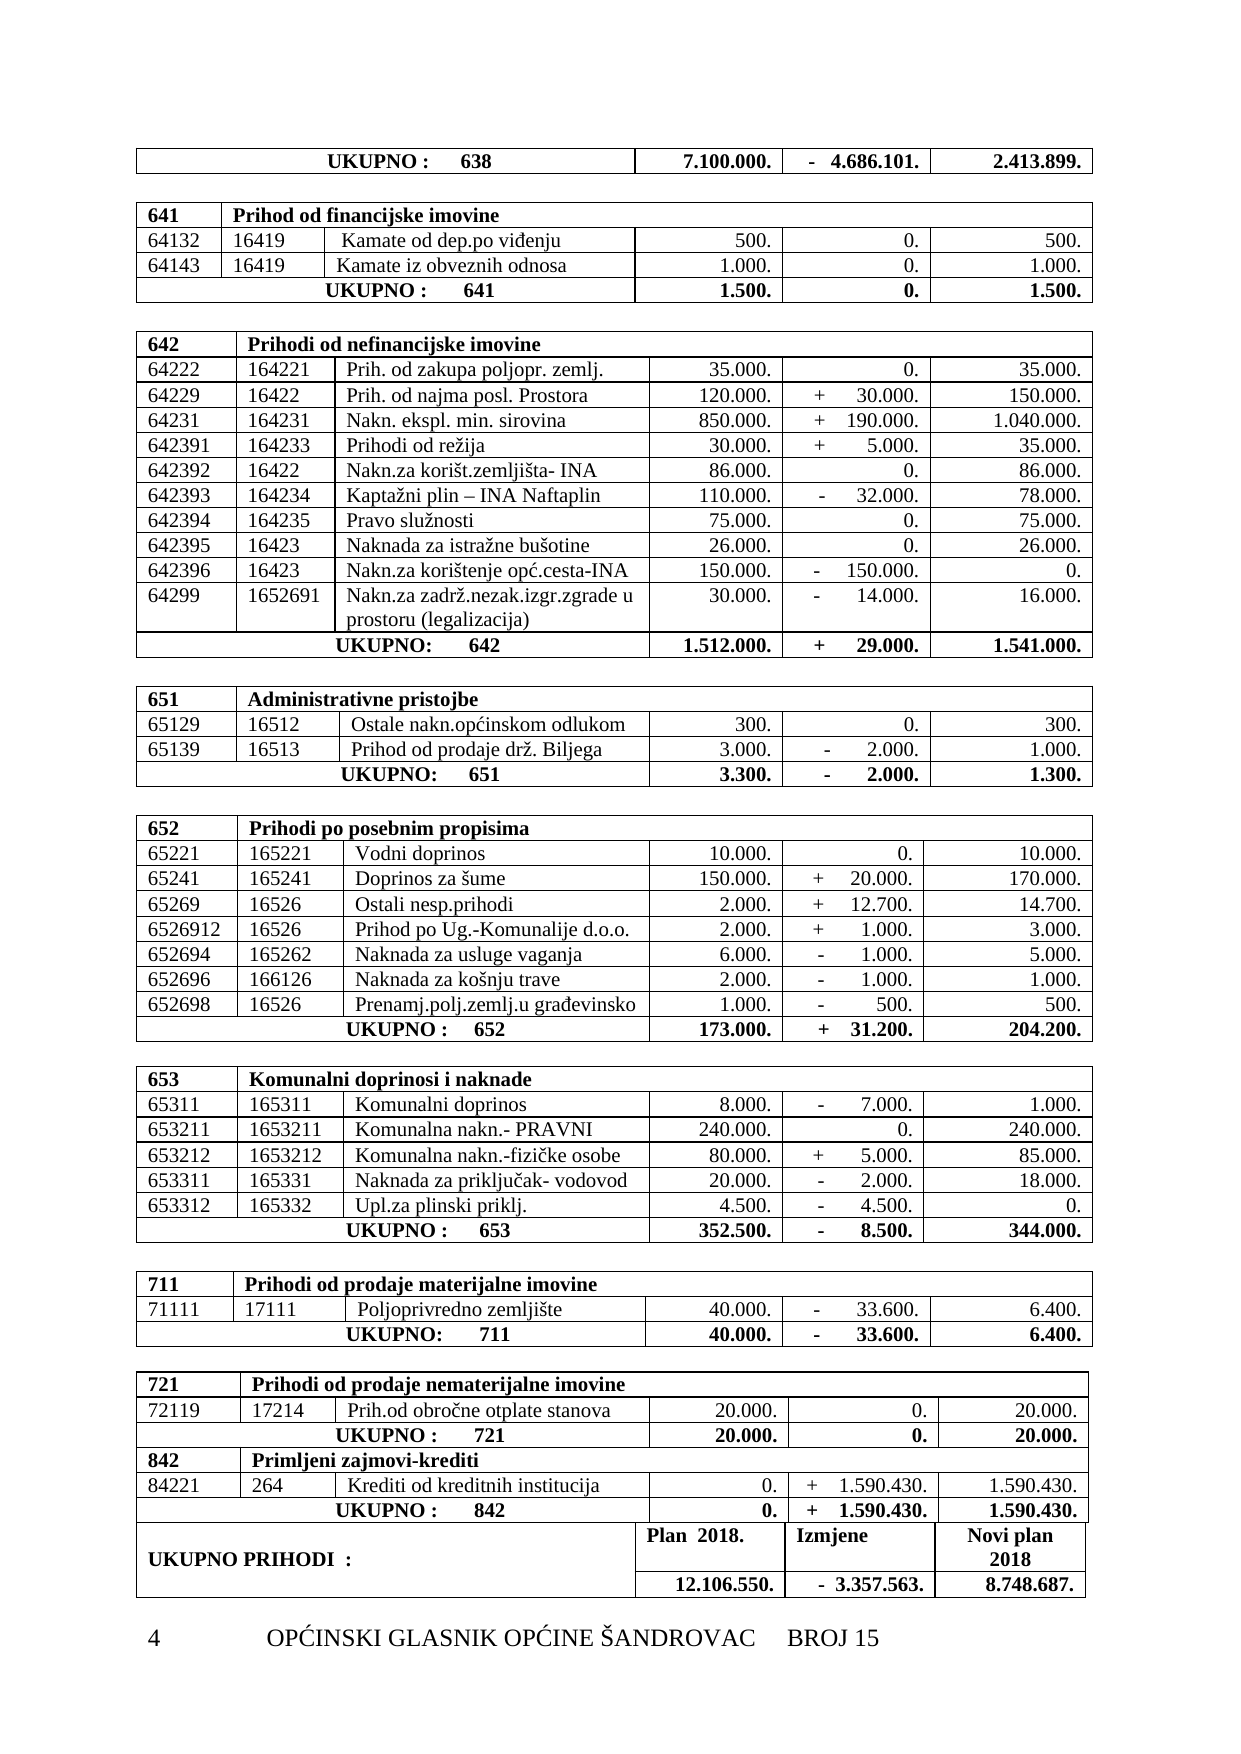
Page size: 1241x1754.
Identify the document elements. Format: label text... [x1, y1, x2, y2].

table_cell 165331 [238, 1168, 343, 1192]
table_cell Nakn. ekspl. min. sirovina [336, 408, 649, 432]
table_cell 110.000. [650, 483, 782, 507]
table_cell 64299 [137, 583, 236, 631]
table_cell 16513 [237, 737, 339, 761]
table_cell 842 [137, 1448, 240, 1472]
table_cell + 190.000. [783, 408, 930, 432]
table_cell 164221 [237, 358, 334, 381]
table_cell Prihod od prodaje drž. Biljega [340, 737, 649, 761]
table_cell 0. [783, 533, 930, 557]
table_cell 16423 [237, 558, 334, 582]
table_cell 1.512.000. [650, 633, 782, 657]
table_cell - 14.000. [783, 583, 930, 631]
table_cell 642396 [137, 558, 236, 582]
table_header Prihodi od prodaje nematerijalne imovine [241, 1373, 1088, 1396]
table_cell 240.000. [650, 1118, 782, 1141]
table_cell 16419 [222, 253, 324, 277]
table_cell 20.000. [939, 1398, 1088, 1422]
table_cell 850.000. [650, 408, 782, 432]
table_cell 16526 [238, 891, 343, 916]
table_cell - 4.686.101. [783, 149, 930, 173]
table_cell 65139 [137, 737, 236, 761]
table_header 721 [137, 1373, 240, 1396]
table_header 641 [137, 203, 221, 227]
table_cell 75.000. [650, 508, 782, 532]
table_cell - 500. [783, 992, 923, 1016]
table_cell - 1.000. [783, 967, 923, 991]
table_cell 0. [783, 253, 930, 277]
table_cell 65221 [137, 841, 237, 865]
table_cell 164231 [237, 408, 334, 432]
table_cell 1.000. [650, 992, 782, 1016]
table_cell 653311 [137, 1168, 237, 1192]
table_cell 0. [931, 558, 1092, 582]
table_cell 0. [789, 1423, 938, 1447]
table_cell Naknada za priključak- vodovod [344, 1168, 649, 1192]
table_cell 164234 [237, 483, 334, 507]
table_cell 65269 [137, 891, 237, 916]
table_cell 1652691 [237, 583, 334, 631]
table_cell Prihodi od režija [336, 433, 649, 457]
table_cell 164233 [237, 433, 334, 457]
table_cell UKUPNO : 653 [137, 1218, 649, 1242]
table_cell 642395 [137, 533, 236, 557]
table_cell 1.000. [924, 967, 1092, 991]
table_cell Nakn.za zadrž.nezak.izgr.zgrade u prostoru (legalizacija) [336, 583, 649, 631]
table_header 651 [137, 687, 236, 711]
table_header Prihodi od nefinancijske imovine [237, 332, 1092, 356]
table_cell UKUPNO: 651 [137, 762, 649, 786]
table_cell 75.000. [931, 508, 1092, 532]
table_cell - 2.000. [783, 737, 930, 761]
table_cell 164235 [237, 508, 334, 532]
table_cell 1.040.000. [931, 408, 1092, 432]
table_cell UKUPNO PRIHODI : [137, 1523, 635, 1597]
table_cell Prih. od zakupa poljopr. zemlj. [336, 358, 649, 381]
table_cell 18.000. [924, 1168, 1092, 1192]
table_cell Prih.od obročne otplate stanova [336, 1398, 649, 1422]
table_cell 86.000. [650, 458, 782, 482]
table_cell 652694 [137, 942, 237, 966]
table_cell 64222 [137, 358, 236, 381]
table_cell UKUPNO : 652 [137, 1017, 649, 1041]
table_cell 10.000. [924, 841, 1092, 865]
table_cell 0. [783, 1118, 923, 1141]
table_cell 40.000. [646, 1322, 782, 1346]
table_cell 40.000. [646, 1297, 782, 1321]
table_cell - 2.000. [783, 1168, 923, 1192]
table_cell 500. [924, 992, 1092, 1016]
table_cell Vodni doprinos [344, 841, 649, 865]
table_cell 653211 [137, 1118, 237, 1141]
table_cell 6.400. [931, 1322, 1092, 1346]
table_cell 642392 [137, 458, 236, 482]
table_cell 26.000. [650, 533, 782, 557]
table_cell 17111 [234, 1297, 345, 1321]
table_cell 20.000. [650, 1398, 788, 1422]
table_cell 12.106.550. [636, 1572, 784, 1597]
table_cell 0. [789, 1398, 938, 1422]
table_cell 165311 [238, 1092, 343, 1116]
table_cell 16423 [237, 533, 334, 557]
table_cell Komunalna nakn.- PRAVNI [344, 1118, 649, 1141]
table_cell 0. [783, 358, 930, 381]
table_cell 2.000. [650, 967, 782, 991]
table_cell 20.000. [650, 1423, 788, 1447]
table_cell 173.000. [650, 1017, 782, 1041]
table_cell - 32.000. [783, 483, 930, 507]
table_cell 16.000. [931, 583, 1092, 631]
table_cell 0. [783, 278, 930, 302]
table_cell 0. [924, 1193, 1092, 1217]
table_cell UKUPNO : 842 [137, 1498, 649, 1522]
table_cell 653312 [137, 1193, 237, 1217]
table_cell Naknada za istražne bušotine [336, 533, 649, 557]
table_cell 16422 [237, 383, 334, 407]
table_cell + 1.590.430. [789, 1498, 938, 1522]
table_cell 30.000. [650, 583, 782, 631]
table_cell 16419 [222, 228, 324, 252]
table_cell 3.000. [650, 737, 782, 761]
table_cell 17214 [241, 1398, 335, 1422]
table_cell 0. [783, 841, 923, 865]
table_cell 85.000. [924, 1143, 1092, 1167]
table_cell 500. [931, 228, 1092, 252]
table_cell + 5.000. [783, 1143, 923, 1167]
table_cell - 4.500. [783, 1193, 923, 1217]
table_cell - 8.500. [783, 1218, 923, 1242]
table_cell 64132 [137, 228, 221, 252]
table_cell 500. [636, 228, 782, 252]
table_cell 16512 [237, 712, 339, 736]
table_cell 8.000. [650, 1092, 782, 1116]
table_cell - 2.000. [783, 762, 930, 786]
table_cell 71111 [137, 1297, 233, 1321]
table_cell 84221 [137, 1473, 240, 1497]
table_cell Nakn.za korišt.zemljišta- INA [336, 458, 649, 482]
table_cell 2.000. [650, 891, 782, 916]
table_cell Ostali nesp.prihodi [344, 891, 649, 916]
table_cell 2.413.899. [931, 149, 1092, 173]
table_cell 4.500. [650, 1193, 782, 1217]
table_cell 0. [783, 712, 930, 736]
table_cell Upl.za plinski priklj. [344, 1193, 649, 1217]
table_cell 344.000. [924, 1218, 1092, 1242]
table_cell 165332 [238, 1193, 343, 1217]
table_cell 3.000. [924, 917, 1092, 941]
table_cell 300. [650, 712, 782, 736]
table_cell 1653212 [238, 1143, 343, 1167]
table_cell 1653211 [238, 1118, 343, 1141]
table_cell + 29.000. [783, 633, 930, 657]
table_cell 16526 [238, 992, 343, 1016]
table_cell 165241 [238, 866, 343, 890]
table_header Prihodi od prodaje materijalne imovine [234, 1272, 1092, 1296]
table_cell 86.000. [931, 458, 1092, 482]
table_cell + 20.000. [783, 866, 923, 890]
table_cell 1.000. [924, 1092, 1092, 1116]
table_cell Prih. od najma posl. Prostora [336, 383, 649, 407]
table_cell 65241 [137, 866, 237, 890]
table_cell 65129 [137, 712, 236, 736]
table_cell 170.000. [924, 866, 1092, 890]
table_cell 0. [650, 1473, 788, 1497]
table_cell 0. [783, 508, 930, 532]
table_cell 64143 [137, 253, 221, 277]
table_cell 64229 [137, 383, 236, 407]
table_cell UKUPNO : 641 [137, 278, 634, 302]
table_cell - 7.000. [783, 1092, 923, 1116]
table_cell Prenamj.polj.zemlj.u građevinsko [344, 992, 649, 1016]
table_cell 3.300. [650, 762, 782, 786]
table_cell 642394 [137, 508, 236, 532]
table_cell 35.000. [931, 433, 1092, 457]
table_cell 64231 [137, 408, 236, 432]
table_cell 352.500. [650, 1218, 782, 1242]
table_cell 150.000. [931, 383, 1092, 407]
table_header 711 [137, 1272, 233, 1296]
table_cell 20.000. [939, 1423, 1088, 1447]
table_cell 1.300. [931, 762, 1092, 786]
table_cell 5.000. [924, 942, 1092, 966]
table_cell 30.000. [650, 433, 782, 457]
table_cell 2.000. [650, 917, 782, 941]
table_cell 1.500. [636, 278, 782, 302]
table_cell 20.000. [650, 1168, 782, 1192]
table_cell Izmjene [786, 1523, 934, 1571]
table_cell 1.541.000. [931, 633, 1092, 657]
table_cell 72119 [137, 1398, 240, 1422]
table_header 653 [137, 1067, 237, 1091]
table_cell 150.000. [650, 866, 782, 890]
table_cell 16422 [237, 458, 334, 482]
table_cell Ostale nakn.općinskom odlukom [340, 712, 649, 736]
table_cell 204.200. [924, 1017, 1092, 1041]
table_header Administrativne pristojbe [237, 687, 1092, 711]
table_cell UKUPNO: 642 [137, 633, 649, 657]
table_cell 35.000. [650, 358, 782, 381]
table_cell Naknada za usluge vaganja [344, 942, 649, 966]
table_cell 653212 [137, 1143, 237, 1167]
table_cell Naknada za košnju trave [344, 967, 649, 991]
table_cell Komunalni doprinos [344, 1092, 649, 1116]
table_cell Kamate iz obveznih odnosa [325, 253, 634, 277]
table_cell 1.000. [931, 253, 1092, 277]
table_cell 1.000. [636, 253, 782, 277]
table_cell - 1.000. [783, 942, 923, 966]
table_cell 1.000. [931, 737, 1092, 761]
table_cell 7.100.000. [636, 149, 782, 173]
table_cell + 1.000. [783, 917, 923, 941]
table_cell Pravo služnosti [336, 508, 649, 532]
table_cell 300. [931, 712, 1092, 736]
table_cell 652696 [137, 967, 237, 991]
table_cell 0. [783, 228, 930, 252]
table_cell Poljoprivredno zemljište [346, 1297, 645, 1321]
table_cell 6526912 [137, 917, 237, 941]
table_cell 26.000. [931, 533, 1092, 557]
table_cell Doprinos za šume [344, 866, 649, 890]
table_cell 78.000. [931, 483, 1092, 507]
table_cell UKUPNO : 721 [137, 1423, 649, 1447]
table_cell + 31.200. [783, 1017, 923, 1041]
table_cell Kaptažni plin – INA Naftaplin [336, 483, 649, 507]
table_cell - 150.000. [783, 558, 930, 582]
table_cell Plan 2018. [636, 1523, 784, 1571]
table_cell Nakn.za korištenje opć.cesta-INA [336, 558, 649, 582]
table_header Prihod od financijske imovine [222, 203, 1092, 227]
table_cell Komunalna nakn.-fizičke osobe [344, 1143, 649, 1167]
table_cell + 5.000. [783, 433, 930, 457]
table_cell Primljeni zajmovi-krediti [241, 1448, 1088, 1472]
table_cell 10.000. [650, 841, 782, 865]
table_cell Krediti od kreditnih institucija [336, 1473, 649, 1497]
table_cell - 33.600. [783, 1322, 930, 1346]
table_cell 240.000. [924, 1118, 1092, 1141]
table_cell UKUPNO : 638 [137, 149, 634, 173]
table_cell 652698 [137, 992, 237, 1016]
table_cell 120.000. [650, 383, 782, 407]
table_cell 1.500. [931, 278, 1092, 302]
table_cell Novi plan 2018 [936, 1523, 1085, 1571]
table_cell 150.000. [650, 558, 782, 582]
table_cell 165221 [238, 841, 343, 865]
table_cell 16526 [238, 917, 343, 941]
table_cell 1.590.430. [939, 1498, 1088, 1522]
table_header 642 [137, 332, 236, 356]
table_cell Prihod po Ug.-Komunalije d.o.o. [344, 917, 649, 941]
table_cell + 1.590.430. [789, 1473, 938, 1497]
table_header 652 [137, 816, 237, 840]
table_cell 8.748.687. [936, 1572, 1085, 1597]
table_header Komunalni doprinosi i naknade [238, 1067, 1092, 1091]
table_cell 35.000. [931, 358, 1092, 381]
table_cell 642391 [137, 433, 236, 457]
table_cell - 3.357.563. [786, 1572, 934, 1597]
table_cell + 30.000. [783, 383, 930, 407]
table_header Prihodi po posebnim propisima [238, 816, 1092, 840]
table_cell 642393 [137, 483, 236, 507]
table_cell + 12.700. [783, 891, 923, 916]
table_cell 0. [783, 458, 930, 482]
table_cell 166126 [238, 967, 343, 991]
table_cell 65311 [137, 1092, 237, 1116]
table_cell 80.000. [650, 1143, 782, 1167]
table_cell 6.400. [931, 1297, 1092, 1321]
table_cell Kamate od dep.po viđenju [325, 228, 634, 252]
table_cell 264 [241, 1473, 335, 1497]
table_cell 1.590.430. [939, 1473, 1088, 1497]
table_cell 165262 [238, 942, 343, 966]
table_cell 0. [650, 1498, 788, 1522]
table_cell 6.000. [650, 942, 782, 966]
table_cell UKUPNO: 711 [137, 1322, 645, 1346]
table_cell - 33.600. [783, 1297, 930, 1321]
table_cell 14.700. [924, 891, 1092, 916]
